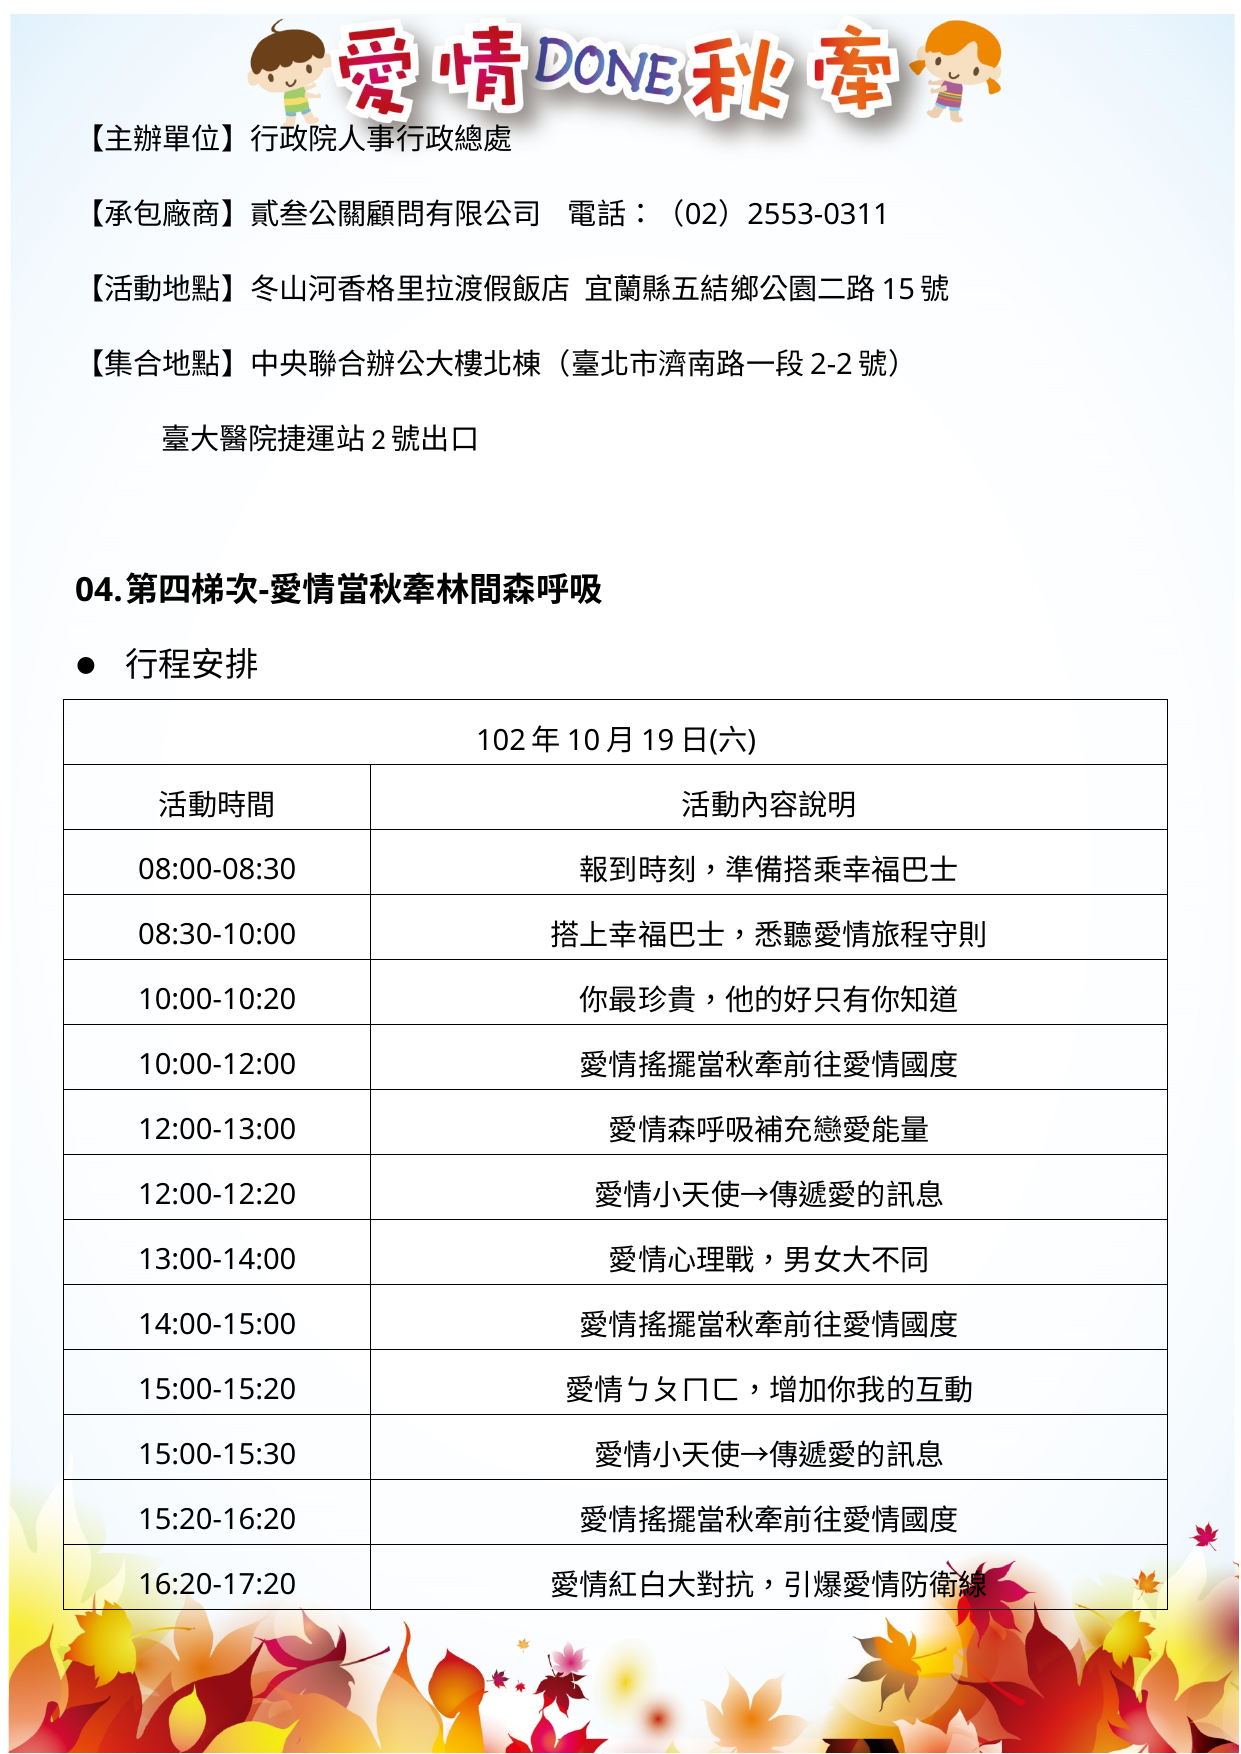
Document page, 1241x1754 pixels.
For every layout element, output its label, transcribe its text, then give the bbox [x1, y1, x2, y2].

table_cell 愛情搖擺當秋牽前往愛情國度 [371, 1025, 1167, 1089]
table_cell 愛情森呼吸補充戀愛能量 [371, 1090, 1167, 1154]
text 【活動地點】冬山河香格里拉渡假飯店 宜蘭縣五結鄉公園二路15號 [75, 249, 1165, 324]
table_header 102年10月19日(六) [64, 700, 1167, 764]
table_cell 報到時刻，準備搭乘幸福巴士 [371, 830, 1167, 894]
table_cell 08:30-10:00 [64, 895, 370, 959]
table_cell 活動內容說明 [371, 765, 1167, 829]
table_cell 15:00-15:20 [64, 1350, 370, 1414]
table_cell 08:00-08:30 [64, 830, 370, 894]
picture [8, 14, 1239, 1753]
table_cell 愛情紅白大對抗，引爆愛情防衛線 [371, 1545, 1167, 1609]
list 第四梯次-愛情當秋牽林間森呼吸 [75, 549, 1165, 624]
table_cell 愛情搖擺當秋牽前往愛情國度 [371, 1285, 1167, 1349]
table_cell 16:20-17:20 [64, 1545, 370, 1609]
table_cell 愛情搖擺當秋牽前往愛情國度 [371, 1480, 1167, 1544]
text 【主辦單位】行政院人事行政總處 [75, 99, 1165, 174]
table_cell 愛情心理戰，男女大不同 [371, 1220, 1167, 1284]
table_cell 你最珍貴，他的好只有你知道 [371, 960, 1167, 1024]
table_cell 12:00-13:00 [64, 1090, 370, 1154]
text 臺大醫院捷運站2號出口 [75, 399, 1165, 474]
text 【集合地點】中央聯合辦公大樓北棟（臺北市濟南路一段2-2號） [75, 324, 1165, 399]
table_cell 活動時間 [64, 765, 370, 829]
table_cell 10:00-10:20 [64, 960, 370, 1024]
table_cell 13:00-14:00 [64, 1220, 370, 1284]
list 行程安排 [75, 624, 1165, 699]
text 【承包廠商】貳叁公關顧問有限公司 電話：（02）2553-0311 [75, 174, 1165, 249]
table_cell 愛情小天使→傳遞愛的訊息 [371, 1155, 1167, 1219]
table_cell 愛情ㄅㄆㄇㄈ，增加你我的互動 [371, 1350, 1167, 1414]
table_cell 10:00-12:00 [64, 1025, 370, 1089]
table_cell 15:00-15:30 [64, 1415, 370, 1479]
table_cell 14:00-15:00 [64, 1285, 370, 1349]
table_cell 愛情小天使→傳遞愛的訊息 [371, 1415, 1167, 1479]
table_cell 搭上幸福巴士，悉聽愛情旅程守則 [371, 895, 1167, 959]
table_cell 12:00-12:20 [64, 1155, 370, 1219]
table_cell 15:20-16:20 [64, 1480, 370, 1544]
